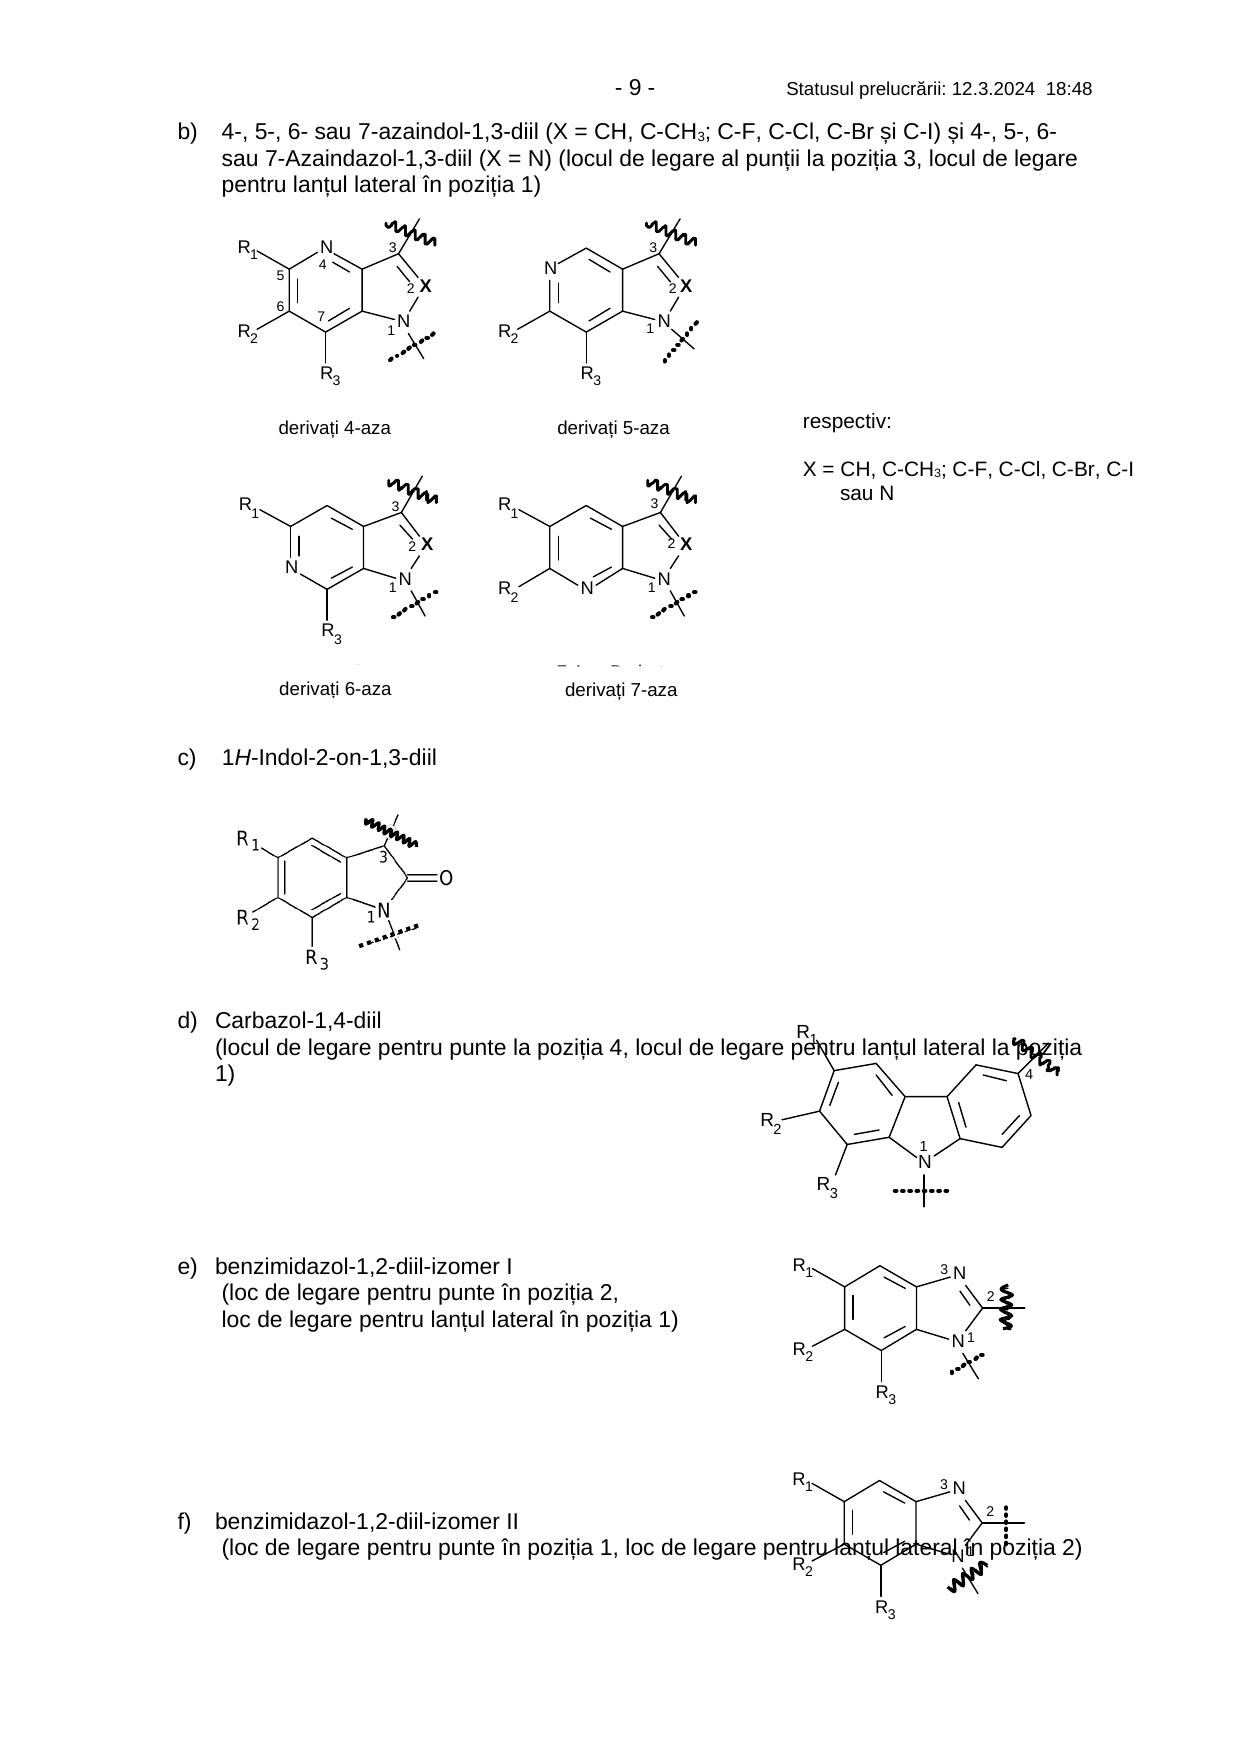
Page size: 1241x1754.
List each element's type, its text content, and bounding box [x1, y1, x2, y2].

list 4-, 5-, 6- sau 7-azaindol-1,3-diil (X = CH, C-CH3; C-F, C-Cl, C-Br și C-I) și 4-, 5-, 6- sau 7-Azaindazol-1,3-diil (X = N) (locul de legare al punții la poziția 3, locul de legare pentru lanțul lateral în poziția 1) [177, 118, 1093, 197]
list 1H-Indol-2-on-1,3-diil [177, 744, 1093, 770]
list benzimidazol-1,2-diil-izomer II (loc de legare pentru punte în poziția 1, loc de legare pentru lanțul lateral în poziția 2) [892, 1508, 1093, 1561]
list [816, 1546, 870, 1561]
list benzimidazol-1,2-diil-izomer I (loc de legare pentru punte în poziția 2, loc de legare pentru lanțul lateral în poziția 1) [177, 1253, 1093, 1332]
picture [236, 793, 458, 973]
list benzimidazol-1,2-diil-izomer II (loc de legare pentru punte în poziția 1, loc de legare pentru lanțul lateral în poziția 2) [177, 1508, 843, 1561]
list Carbazol-1,4-diil (locul de legare pentru punte la poziția 4, locul de legare pentru lanțul lateral la poziția 1) [177, 1007, 1093, 1086]
